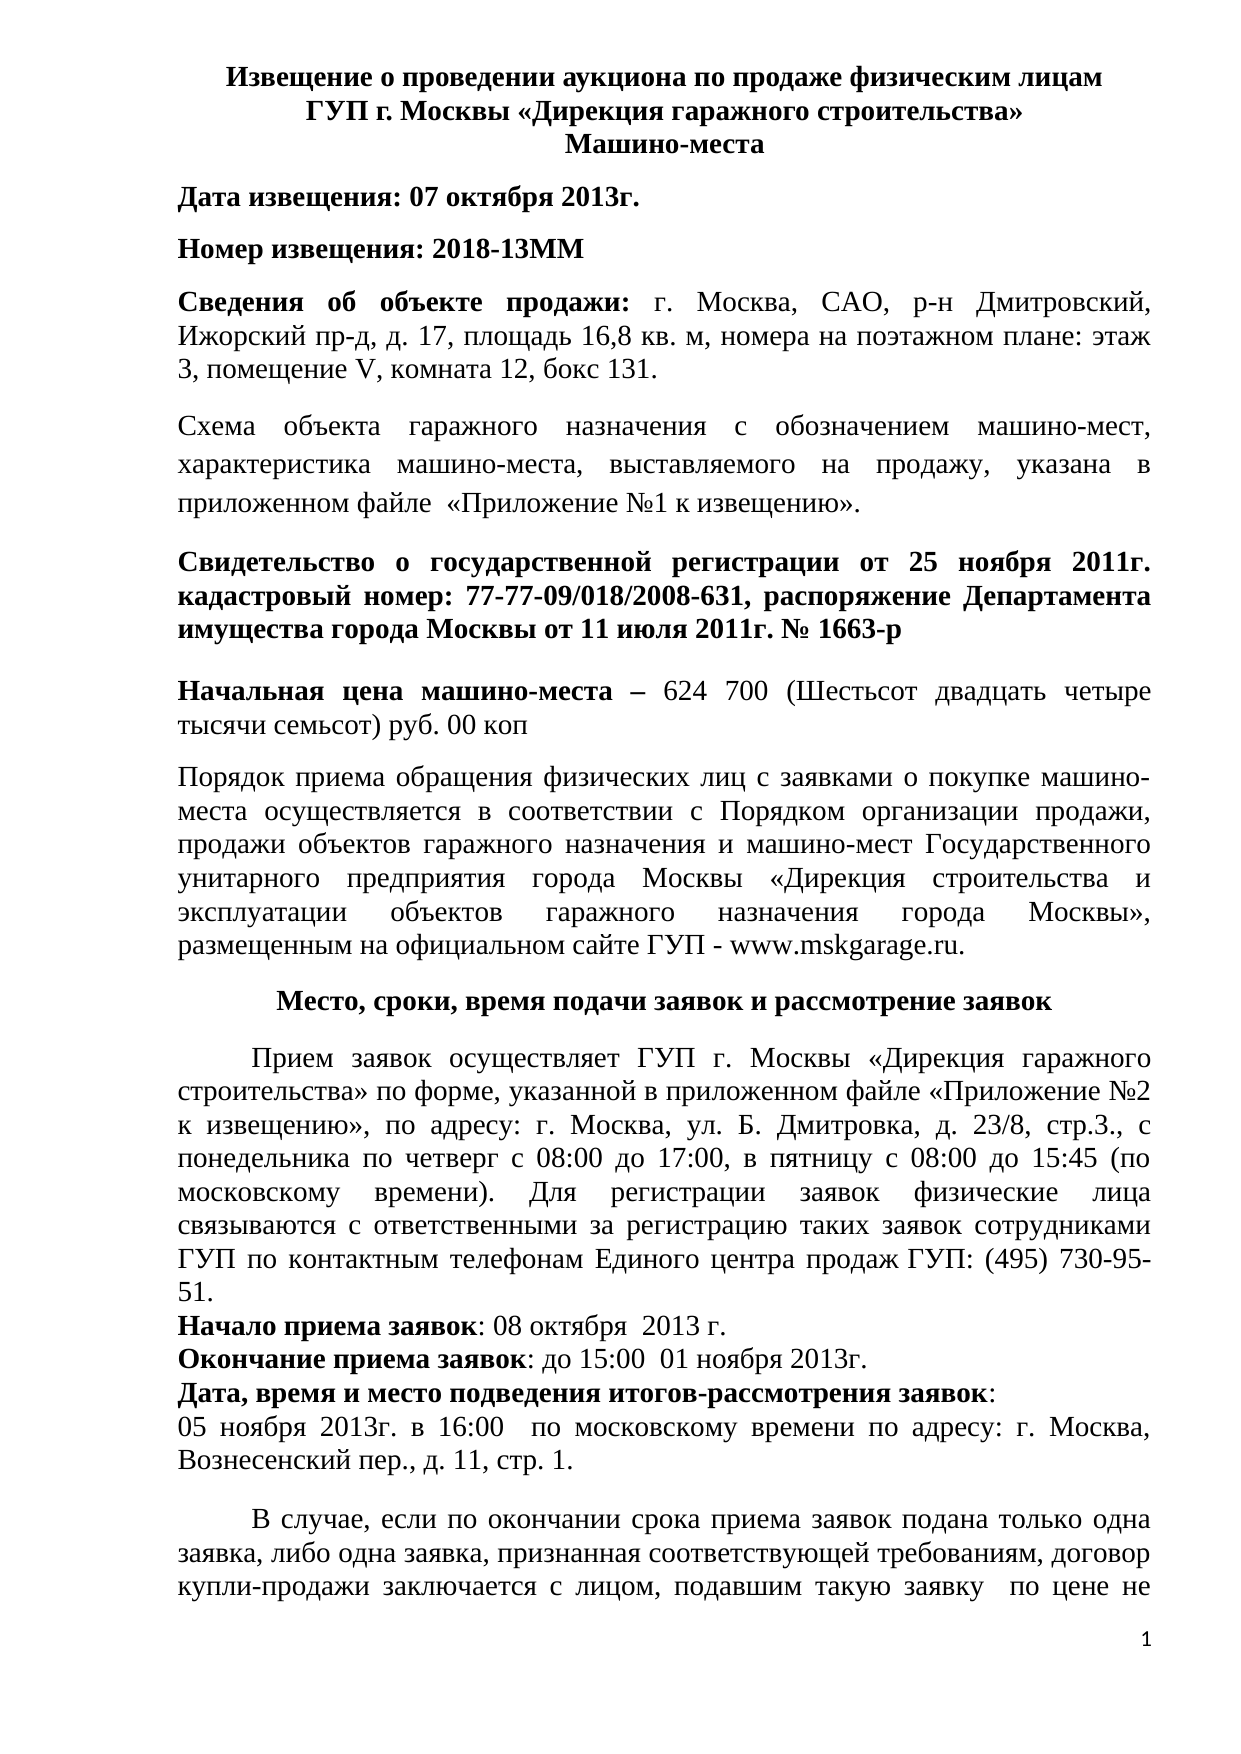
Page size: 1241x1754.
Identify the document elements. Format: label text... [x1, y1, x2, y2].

text Прием заявок осуществляет ГУП г. Москвы «Дирекция гаражного строительства» по форме, указанной в приложенном файле «Приложение №2 к извещению», по адресу: г. Москва, ул. Б. Дмитровка, д. 23/8, стр.3., с понедельника по четверг с 08:00 до 17:00, в пятницу с 08:00 до 15:45 (по московскому времени). Для регистрации заявок физические лица связываются с ответственными за регистрацию таких заявок сотрудниками ГУП по контактным телефонам Единого центра продаж ГУП: (495) 730-95-51. [177, 1040, 1152, 1308]
text Машино-места [177, 126, 1152, 160]
text Схема объекта гаражного назначения с обозначением машино-мест, характеристика машино-места, выставляемого на продажу, указана в приложенном файле «Приложение №1 к извещению». [177, 408, 1152, 518]
text Начальная цена машино-места – 624 700 (Шестьсот двадцать четыре тысячи семьсот) руб. 00 коп [177, 673, 1152, 740]
text Дата, время и место подведения итогов-рассмотрения заявок: [177, 1375, 1152, 1409]
text Начало приема заявок: 08 октября 2013 г. [177, 1308, 1152, 1342]
text 05 ноября 2013г. в 16:00 по московскому времени по адресу: г. Москва, Вознесенский пер., д. 11, стр. 1. [177, 1409, 1152, 1476]
text Свидетельство о государственной регистрации от 25 ноября 2011г. кадастровый номер: 77-77-09/018/2008-631, распоряжение Департамента имущества города Москвы от 11 июля 2011г. № 1663-р [177, 544, 1152, 645]
text Дата извещения: 07 октября 2013г. [177, 179, 1152, 212]
text Номер извещения: 2018-13ММ [177, 232, 1152, 265]
text Сведения об объекте продажи: г. Москва, САО, р-н Дмитровский, Ижорский пр-д, д. 17, площадь 16,8 кв. м, номера на поэтажном плане: этаж 3, помещение V, комната 12, бокс 131. [177, 284, 1152, 385]
text Окончание приема заявок: до 15:00 01 ноября 2013г. [177, 1342, 1152, 1375]
text Извещение о проведении аукциона по продаже физическим лицам [177, 59, 1152, 93]
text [177, 1501, 1152, 1602]
text Место, сроки, время подачи заявок и рассмотрение заявок [177, 983, 1152, 1017]
text Порядок приема обращения физических лиц с заявками о покупке машино-места осуществляется в соответствии с Порядком организации продажи, продажи объектов гаражного назначения и машино-мест Государственного унитарного предприятия города Москвы «Дирекция строительства и эксплуатации объектов гаражного назначения города Москвы», размещенным на официальном сайте ГУП - www.mskgarage.ru. [177, 759, 1152, 961]
text ГУП г. Москвы «Дирекция гаражного строительства» [177, 93, 1152, 126]
